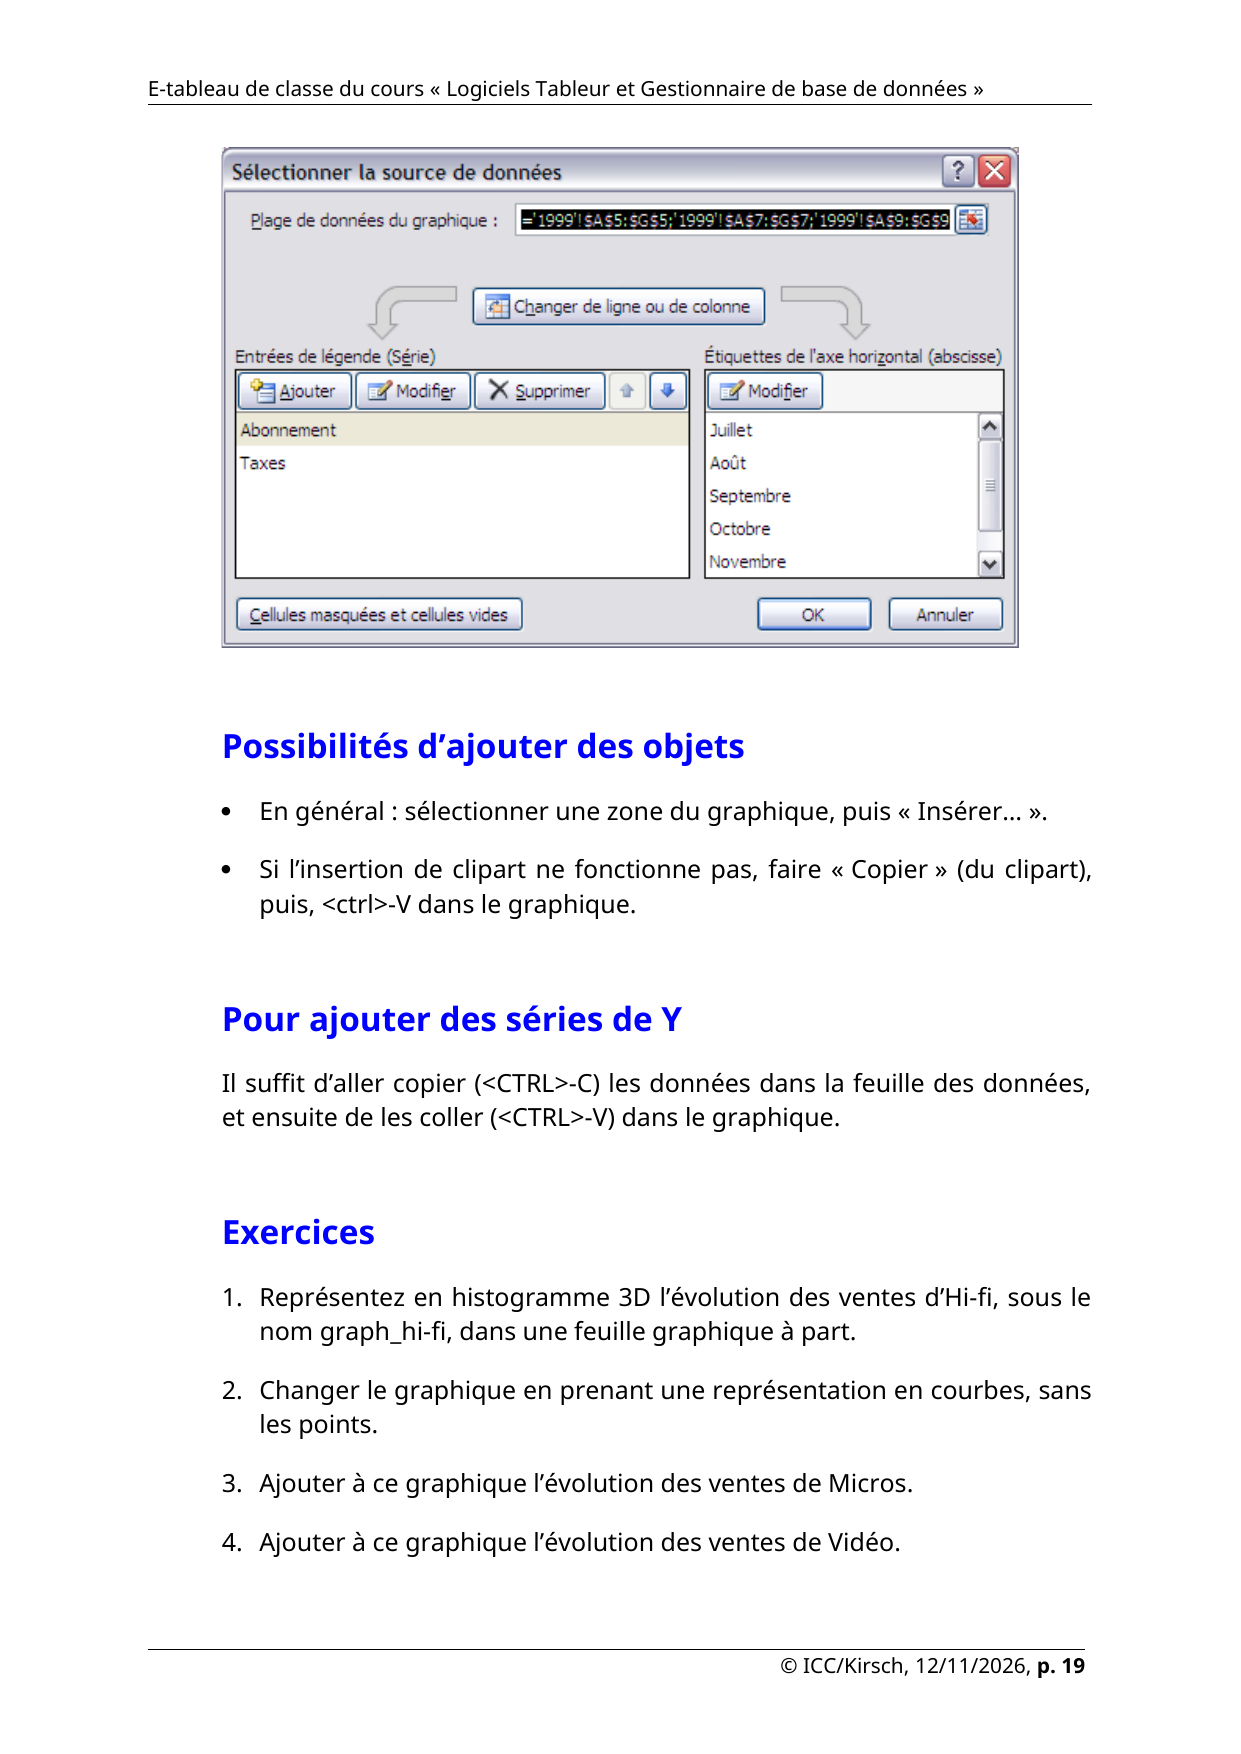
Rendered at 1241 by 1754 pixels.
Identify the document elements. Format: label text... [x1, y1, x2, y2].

list Ajouter à ce graphique l’évolution des ventes de Vidéo. [222, 1524, 1092, 1559]
list Changer le graphique en prenant une représentation en courbes, sans les points. [222, 1372, 1092, 1441]
subtitle Exercices [222, 1209, 1092, 1254]
list En général : sélectionner une zone du graphique, puis « Insérer… ». [222, 793, 1092, 827]
text Il suffit d’aller copier (<CTRL>-C) les données dans la feuille des données, et ensuite de les coller (<CTRL>-V) dans le graphique. [222, 1066, 1092, 1134]
subtitle Possibilités d’ajouter des objets [222, 723, 1092, 768]
list Ajouter à ce graphique l’évolution des ventes de Micros. [222, 1466, 1092, 1499]
picture [221, 147, 1019, 648]
list Si l’insertion de clipart ne fonctionne pas, faire « Copier » (du clipart), puis, <ctrl>-V dans le graphique. [222, 852, 1092, 920]
list Représentez en histogramme 3D l’évolution des ventes d’Hi-fi, sous le nom graph_hi-fi, dans une feuille graphique à part. [222, 1279, 1092, 1347]
subtitle Pour ajouter des séries de Y [222, 995, 1092, 1041]
